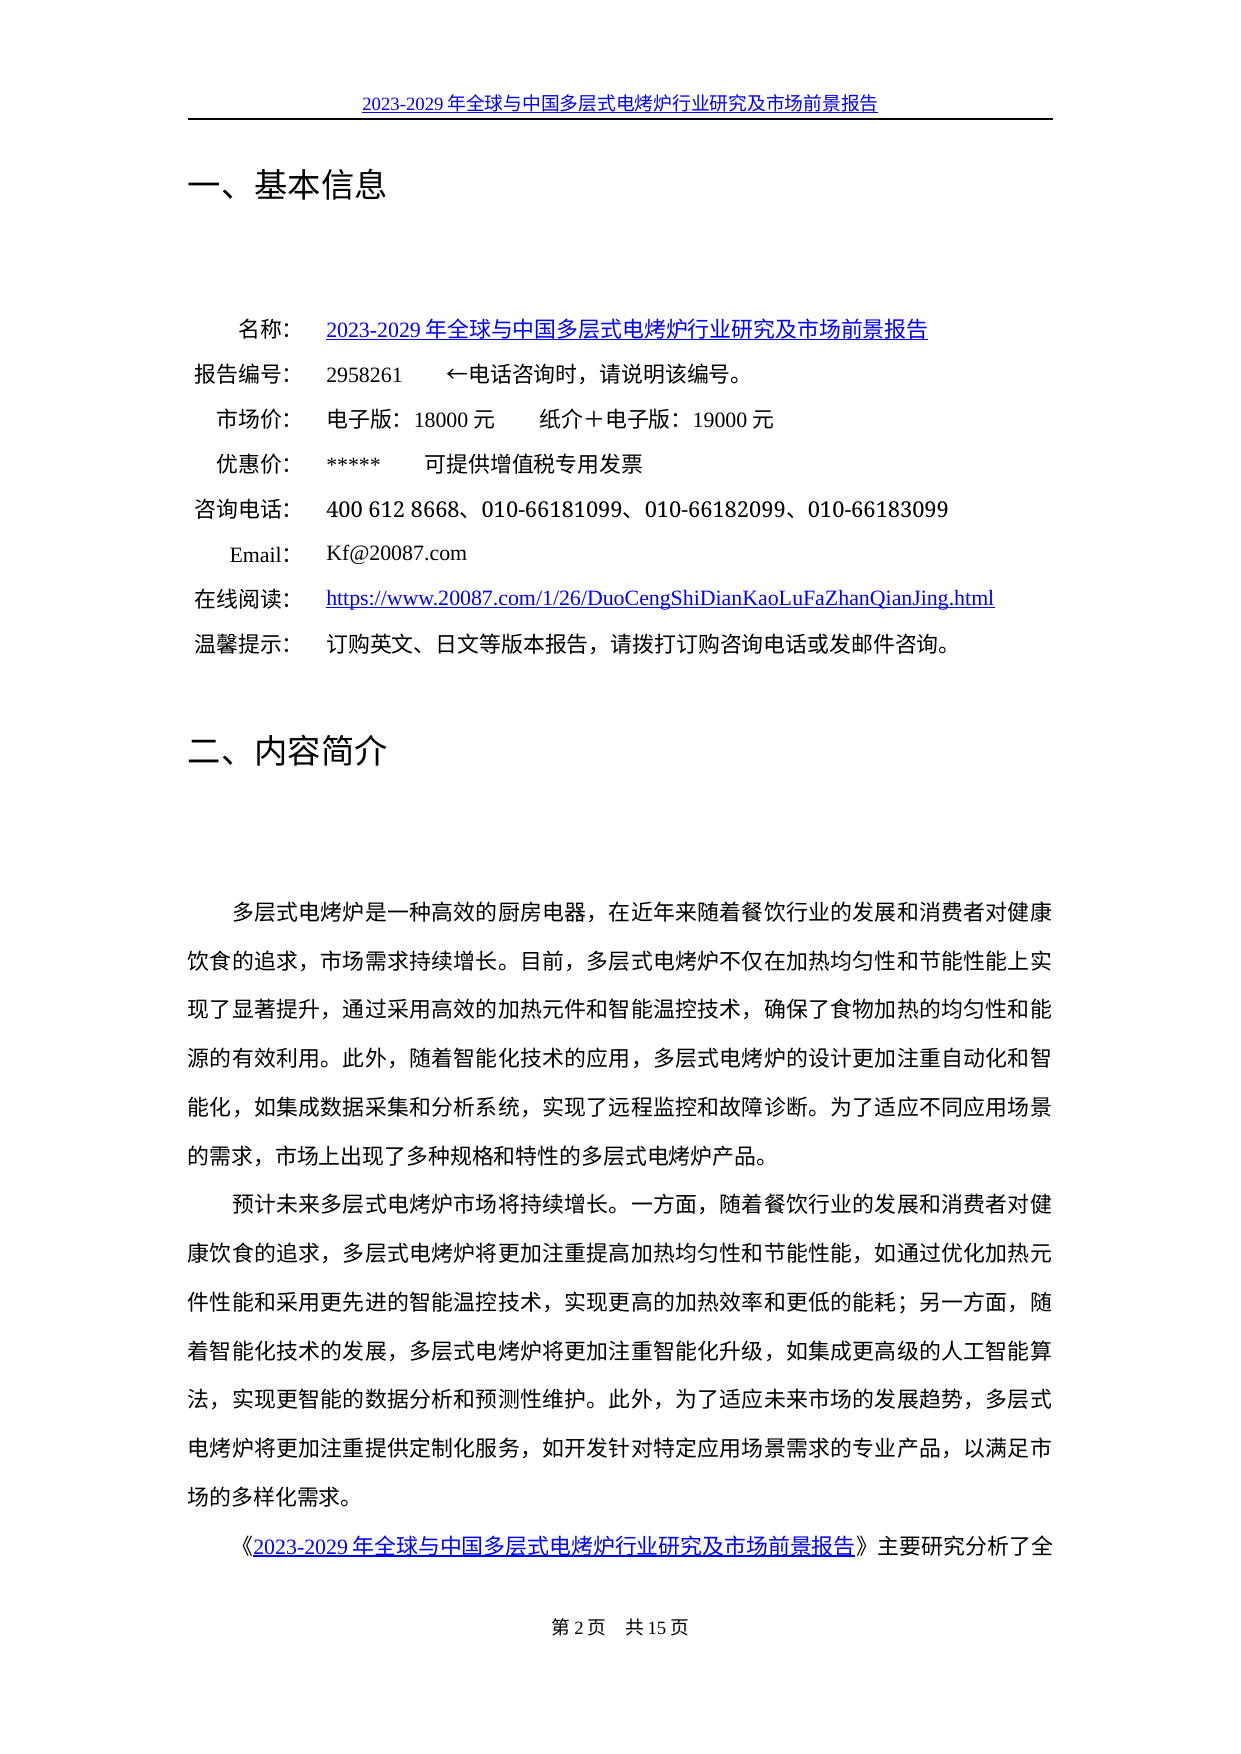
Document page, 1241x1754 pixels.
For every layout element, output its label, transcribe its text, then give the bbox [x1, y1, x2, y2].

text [187, 894, 1053, 1561]
table_cell 温馨提示： [167, 627, 315, 672]
table_cell 咨询电话： [167, 492, 315, 537]
table_cell 400 612 8668、010-66181099、010-66182099、010-66183099 [315, 492, 1073, 537]
table_cell 市场价： [167, 402, 315, 447]
table_cell 2958261 ←电话咨询时，请说明该编号。 [315, 357, 1073, 402]
table_header 名称： [167, 312, 315, 357]
table_cell ***** 可提供增值税专用发票 [315, 447, 1073, 492]
table_cell Kf@20087.com [315, 537, 1073, 582]
table_cell [315, 582, 1073, 627]
table_cell 订购英文、日文等版本报告，请拨打订购咨询电话或发邮件咨询。 [315, 627, 1073, 672]
table_cell 电子版：18000 元 纸介＋电子版：19000 元 [315, 402, 1073, 447]
title 二、内容简介 [187, 717, 1053, 782]
table_cell 优惠价： [167, 447, 315, 492]
table_header 2023-2029年全球与中国多层式电烤炉行业研究及市场前景报告 [315, 312, 1073, 357]
table_cell 报告编号： [167, 357, 315, 402]
table_cell Email： [167, 537, 315, 582]
table_cell 在线阅读： [167, 582, 315, 627]
title 一、基本信息 [187, 150, 1053, 215]
